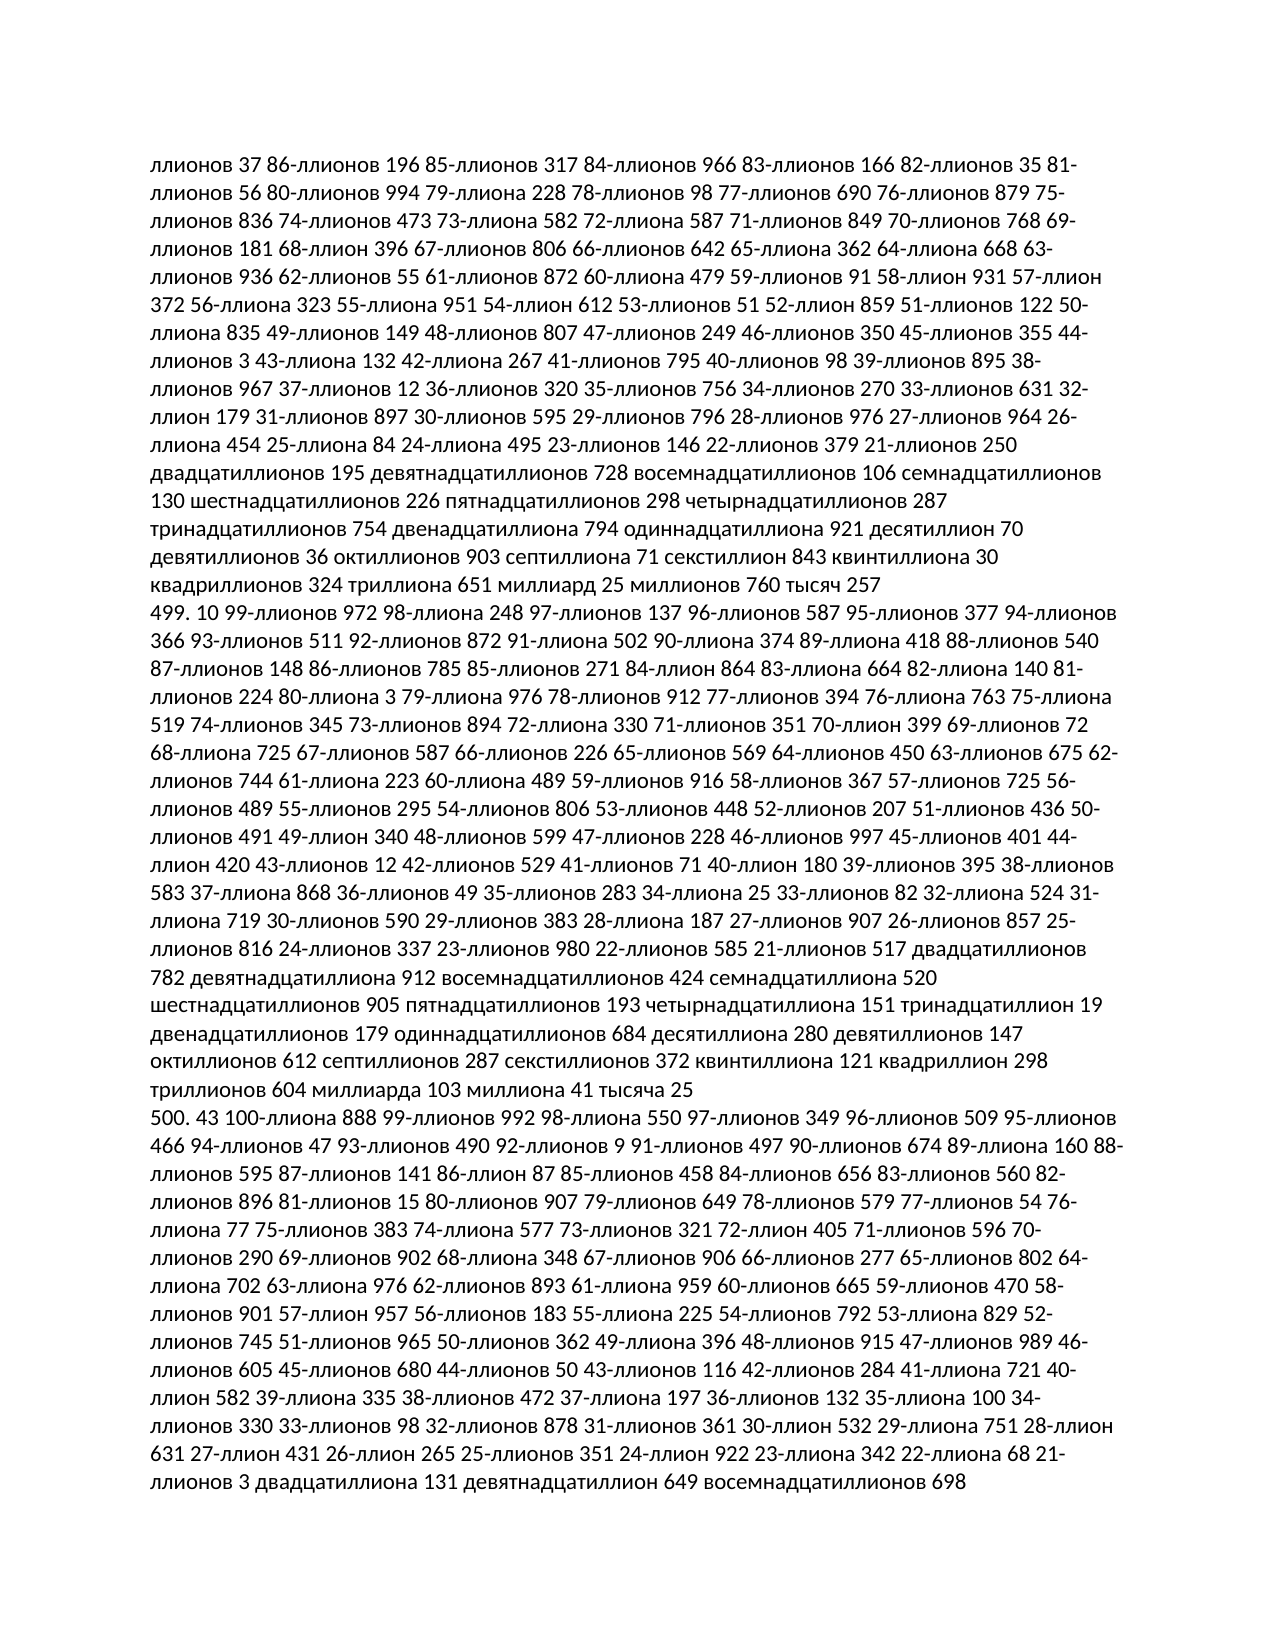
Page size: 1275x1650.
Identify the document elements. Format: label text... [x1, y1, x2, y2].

text 499. 10 99-ллионов 972 98-ллиона 248 97-ллионов 137 96-ллионов 587 95-ллионов 377 94-ллионов 366 93-ллионов 511 92-ллионов 872 91-ллиона 502 90-ллиона 374 89-ллиона 418 88-ллионов 540 87-ллионов 148 86-ллионов 785 85-ллионов 271 84-ллион 864 83-ллиона 664 82-ллиона 140 81-ллионов 224 80-ллиона 3 79-ллиона 976 78-ллионов 912 77-ллионов 394 76-ллиона 763 75-ллиона 519 74-ллионов 345 73-ллионов 894 72-ллиона 330 71-ллионов 351 70-ллион 399 69-ллионов 72 68-ллиона 725 67-ллионов 587 66-ллионов 226 65-ллионов 569 64-ллионов 450 63-ллионов 675 62-ллионов 744 61-ллиона 223 60-ллиона 489 59-ллионов 916 58-ллионов 367 57-ллионов 725 56-ллионов 489 55-ллионов 295 54-ллионов 806 53-ллионов 448 52-ллионов 207 51-ллионов 436 50-ллионов 491 49-ллион 340 48-ллионов 599 47-ллионов 228 46-ллионов 997 45-ллионов 401 44-ллион 420 43-ллионов 12 42-ллионов 529 41-ллионов 71 40-ллион 180 39-ллионов 395 38-ллионов 583 37-ллиона 868 36-ллионов 49 35-ллионов 283 34-ллиона 25 33-ллионов 82 32-ллиона 524 31-ллиона 719 30-ллионов 590 29-ллионов 383 28-ллиона 187 27-ллионов 907 26-ллионов 857 25-ллионов 816 24-ллионов 337 23-ллионов 980 22-ллионов 585 21-ллионов 517 двадцатиллионов 782 девятнадцатиллиона 912 восемнадцатиллионов 424 семнадцатиллиона 520 шестнадцатиллионов 905 пятнадцатиллионов 193 четырнадцатиллиона 151 тринадцатиллион 19 двенадцатиллионов 179 одиннадцатиллионов 684 десятиллиона 280 девятиллионов 147 октиллионов 612 септиллионов 287 секстиллионов 372 квинтиллиона 121 квадриллион 298 триллионов 604 миллиарда 103 миллиона 41 тысяча 25 [150, 598, 1125, 1103]
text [150, 150, 1125, 598]
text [150, 1103, 1125, 1495]
